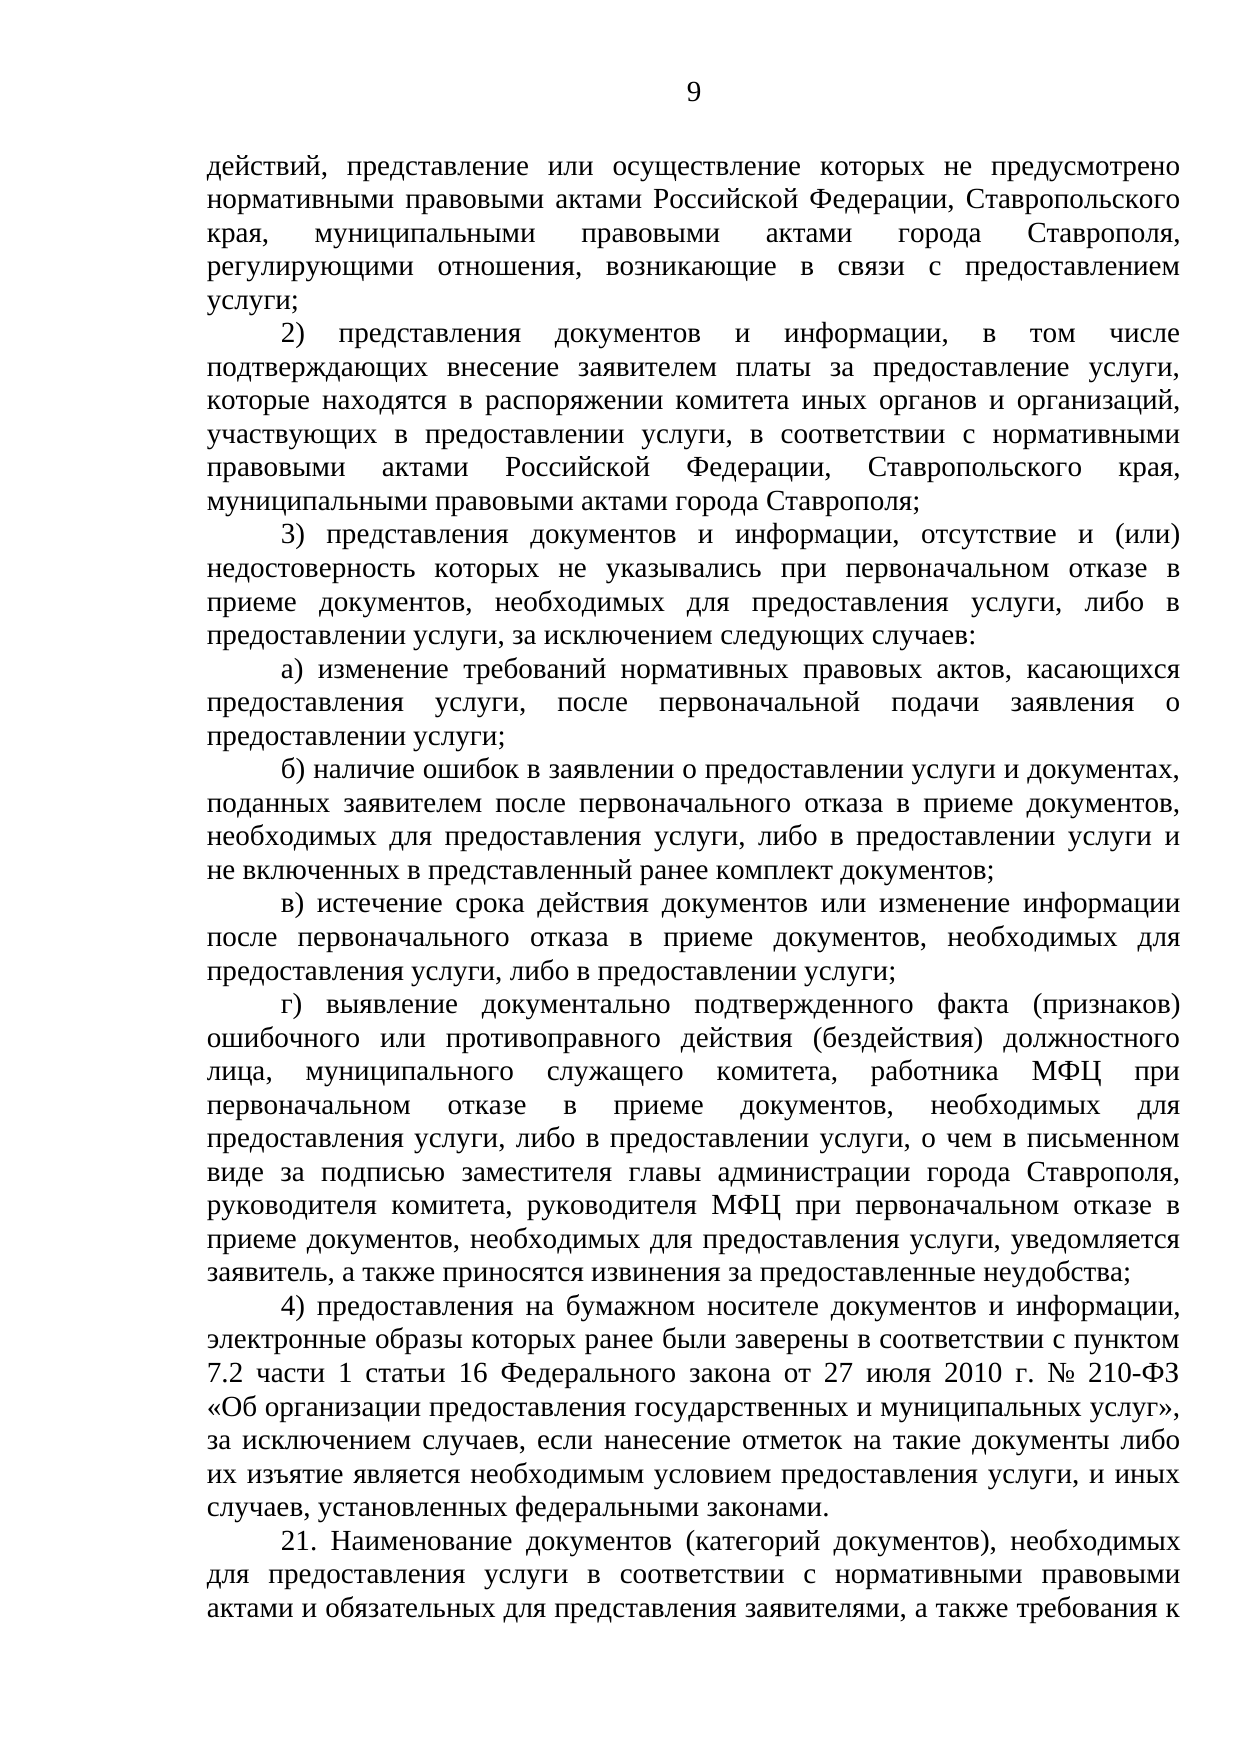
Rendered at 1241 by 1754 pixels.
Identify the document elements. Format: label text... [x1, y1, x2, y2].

text б) наличие ошибок в заявлении о предоставлении услуги и документах, поданных заявителем после первоначального отказа в приеме документов, необходимых для предоставления услуги, либо в предоставлении услуги и не включенных в представленный ранее комплект документов; [207, 751, 1181, 886]
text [207, 1523, 1181, 1623]
text 4) предоставления на бумажном носителе документов и информации, электронные образы которых ранее были заверены в соответствии с пунктом 7.2 части 1 статьи 16 Федерального закона от 27 июля 2010 г. № 210-ФЗ «Об организации предоставления государственных и муниципальных услуг», за исключением случаев, если нанесение отметок на такие документы либо их изъятие является необходимым условием предоставления услуги, и иных случаев, установленных федеральными законами. [207, 1288, 1181, 1523]
text 2) представления документов и информации, в том числе подтверждающих внесение заявителем платы за предоставление услуги, которые находятся в распоряжении комитета иных органов и организаций, участвующих в предоставлении услуги, в соответствии с нормативными правовыми актами Российской Федерации, Ставропольского края, муниципальными правовыми актами города Ставрополя; [207, 315, 1181, 517]
text а) изменение требований нормативных правовых актов, касающихся предоставления услуги, после первоначальной подачи заявления о предоставлении услуги; [207, 651, 1181, 751]
text г) выявление документально подтвержденного факта (признаков) ошибочного или противоправного действия (бездействия) должностного лица, муниципального служащего комитета, работника МФЦ при первоначальном отказе в приеме документов, необходимых для предоставления услуги, либо в предоставлении услуги, о чем в письменном виде за подписью заместителя главы администрации города Ставрополя, руководителя комитета, руководителя МФЦ при первоначальном отказе в приеме документов, необходимых для предоставления услуги, уведомляется заявитель, а также приносятся извинения за предоставленные неудобства; [207, 986, 1181, 1288]
text в) истечение срока действия документов или изменение информации после первоначального отказа в приеме документов, необходимых для предоставления услуги, либо в предоставлении услуги; [207, 886, 1181, 986]
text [207, 148, 1181, 315]
text 3) представления документов и информации, отсутствие и (или) недостоверность которых не указывались при первоначальном отказе в приеме документов, необходимых для предоставления услуги, либо в предоставлении услуги, за исключением следующих случаев: [207, 517, 1181, 651]
